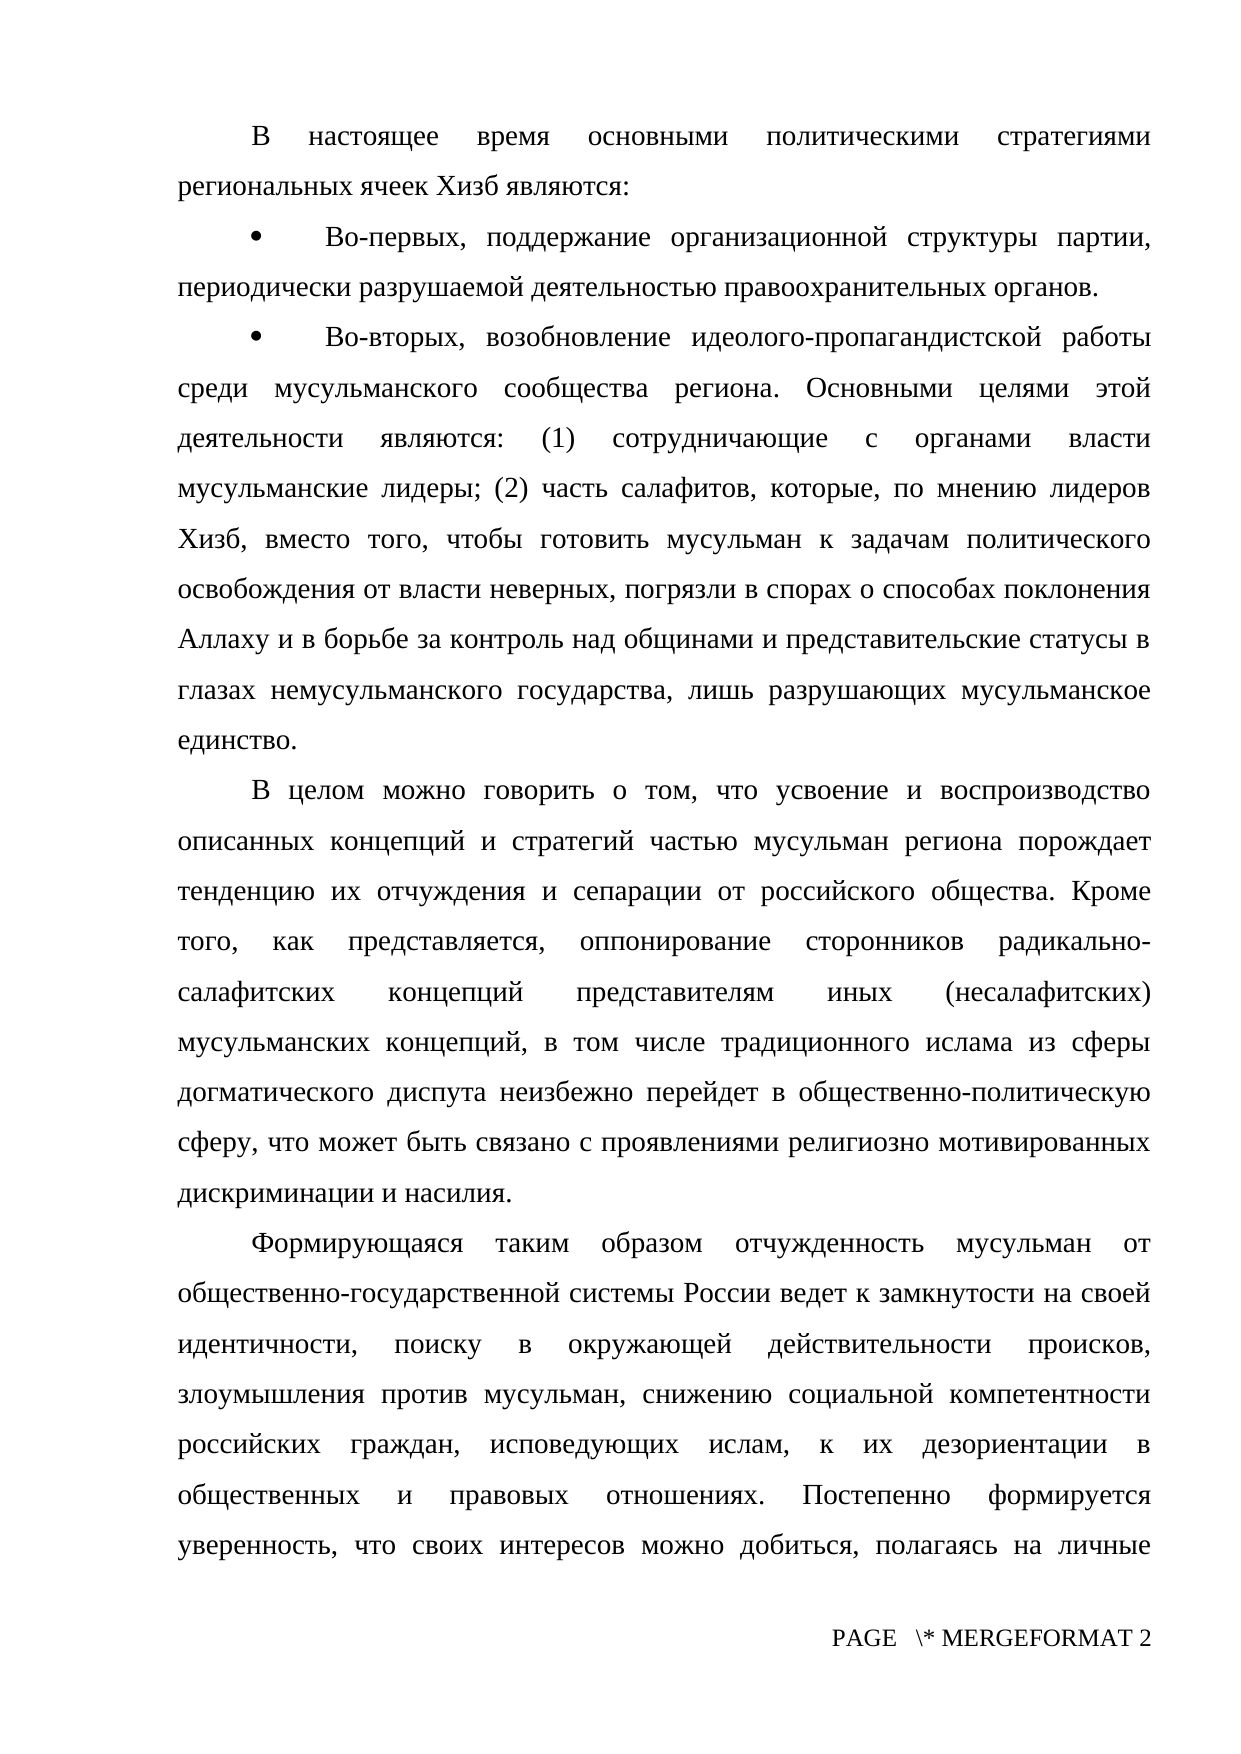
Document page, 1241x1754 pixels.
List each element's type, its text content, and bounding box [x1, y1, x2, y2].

text В настоящее время основными политическими стратегиями региональных ячеек Хизб являются: [177, 118, 1152, 202]
list В целом можно говорить о том, что усвоение и воспроизводство описанных концепций и стратегий частью мусульман региона порождает тенденцию их отчуждения и сепарации от российского общества. Кроме того, как представляется, оппонирование сторонников радикально-салафитских концепций представителям иных (несалафитских) мусульманских концепций, в том числе традиционного ислама из сферы догматического диспута неизбежно перейдет в общественно-политическую сферу, что может быть связано с проявлениями религиозно мотивированных дискриминации и насилия. [177, 772, 1152, 1208]
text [177, 1225, 1152, 1561]
list Во-первых, поддержание организационной структуры партии, периодически разрушаемой деятельностью правоохранительных органов. [177, 219, 1152, 303]
list Во-вторых, возобновление идеолого-пропагандистской работы среди мусульманского сообщества региона. Основными целями этой деятельности являются: (1) сотрудничающие с органами власти мусульманские лидеры; (2) часть салафитов, которые, по мнению лидеров Хизб, вместо того, чтобы готовить мусульман к задачам политического освобождения от власти неверных, погрязли в спорах о способах поклонения Аллаху и в борьбе за контроль над общинами и представительские статусы в глазах немусульманского государства, лишь разрушающих мусульманское единство. [177, 319, 1152, 756]
